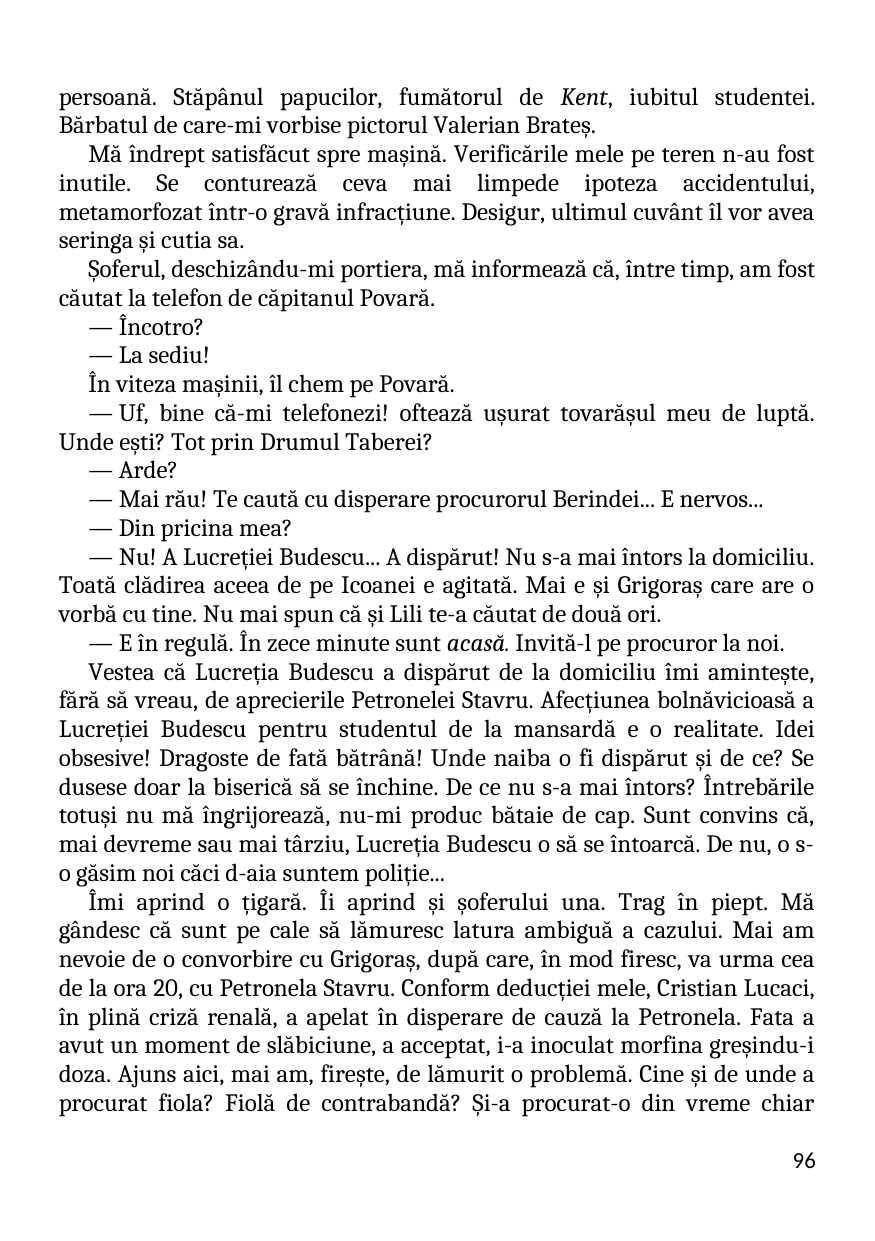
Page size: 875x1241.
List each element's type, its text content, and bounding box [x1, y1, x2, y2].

text — Arde? [58, 456, 816, 485]
text — Din pricina mea? [58, 514, 816, 543]
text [58, 888, 816, 1118]
text — Mai rău! Te caută cu disperare procurorul Berindei... E nervos... [58, 485, 816, 514]
text Mă îndrept satisfăcut spre mașină. Verificările mele pe teren n-au fost inutile. Se conturează ceva mai limpede ipoteza accidentului, metamorfozat într-o gravă infracțiune. Desigur, ultimul cuvânt îl vor avea seringa și cutia sa. [58, 140, 816, 255]
text — Încotro? [58, 313, 816, 341]
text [58, 83, 816, 140]
text — Nu! A Lucreției Budescu... A dispărut! Nu s-a mai întors la domiciliu. Toată clădirea aceea de pe Icoanei e agitată. Mai e și Grigoraș care are o vorbă cu tine. Nu mai spun că și Lili te-a căutat de două ori. [58, 543, 816, 629]
text Șoferul, deschizându-mi portiera, mă informează că, între timp, am fost căutat la telefon de căpitanul Povară. [58, 255, 816, 313]
text În viteza mașinii, îl chem pe Povară. [58, 370, 816, 399]
text — E în regulă. În zece minute sunt acasă. Invită-l pe procuror la noi. [58, 629, 816, 658]
text — Uf, bine că-mi telefonezi! oftează ușurat tovarășul meu de luptă. Unde ești? Tot prin Drumul Taberei? [58, 399, 816, 456]
text — La sediu! [58, 341, 816, 370]
text Vestea că Lucreția Budescu a dispărut de la domiciliu îmi amintește, fără să vreau, de aprecierile Petronelei Stavru. Afecțiunea bolnăvicioasă a Lucreției Budescu pentru studentul de la mansardă e o realitate. Idei obsesive! Dragoste de fată bătrână! Unde naiba o fi dispărut și de ce? Se dusese doar la biserică să se închine. De ce nu s-a mai întors? Întrebările totuși nu mă îngrijorează, nu-mi produc bătaie de cap. Sunt convins că, mai devreme sau mai târziu, Lucreția Budescu o să se întoarcă. De nu, o s-o găsim noi căci d-aia suntem poliție... [58, 658, 816, 888]
